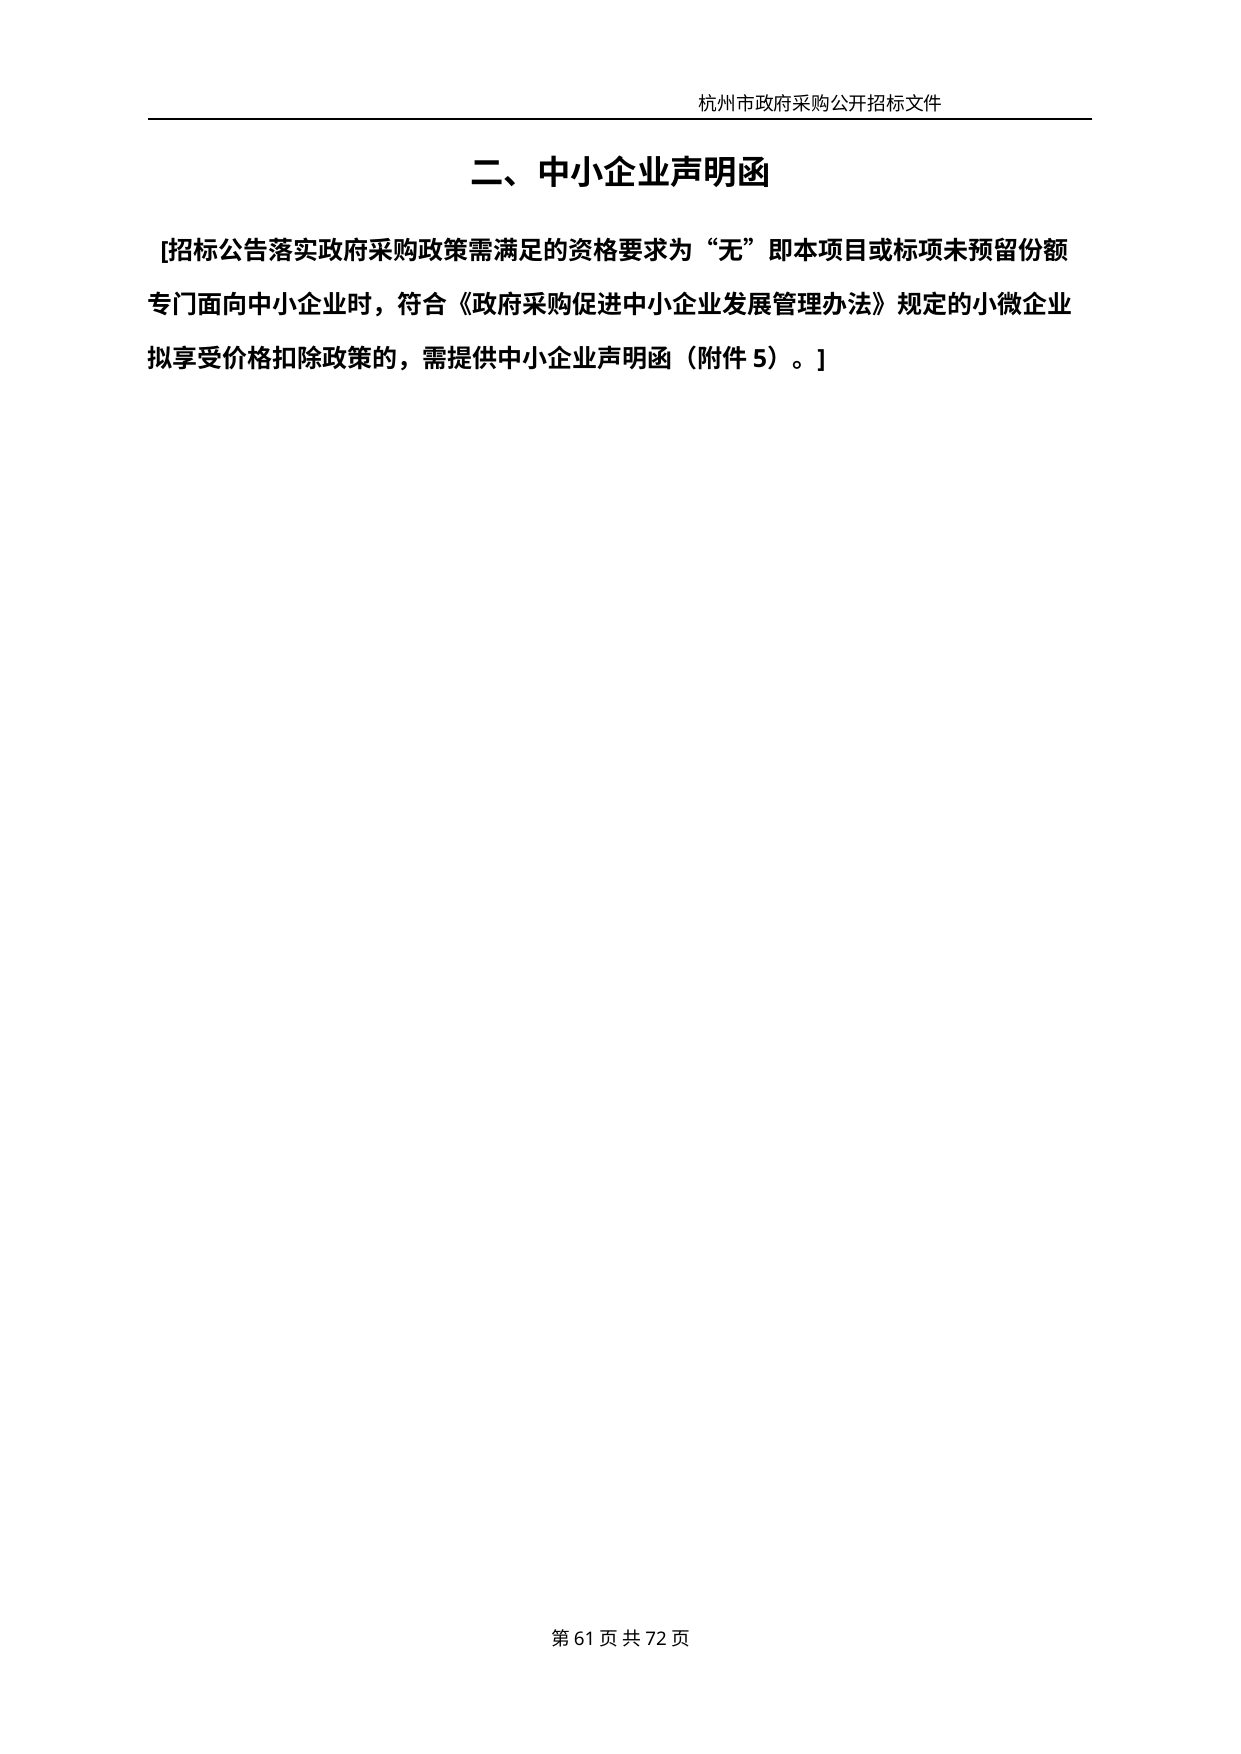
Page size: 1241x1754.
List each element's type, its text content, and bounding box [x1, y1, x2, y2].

text [招标公告落实政府采购政策需满足的资格要求为“无”即本项目或标项未预留份额专门面向中小企业时，符合《政府采购促进中小企业发展管理办法》规定的小微企业拟享受价格扣除政策的，需提供中小企业声明函（附件5）。] [148, 230, 1092, 375]
text 二、中小企业声明函 [148, 145, 1092, 194]
